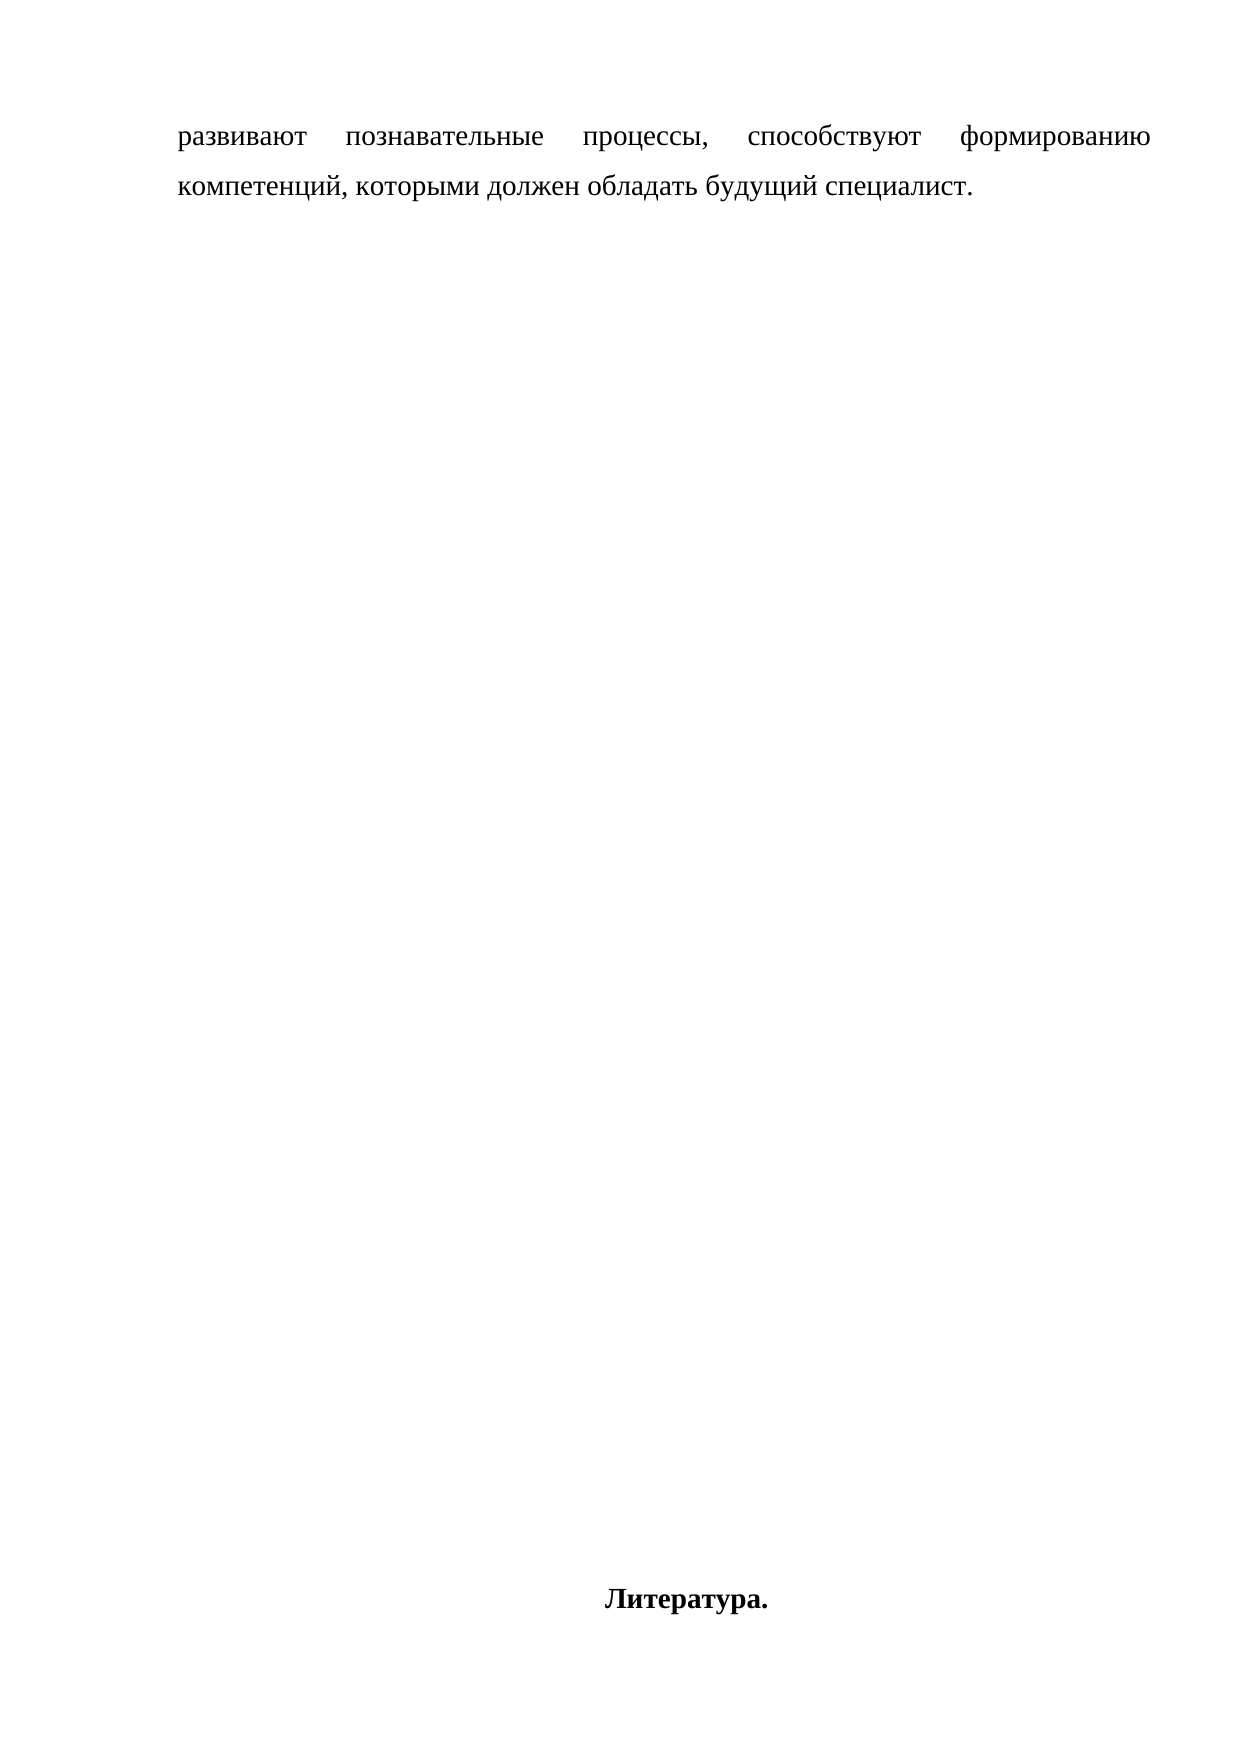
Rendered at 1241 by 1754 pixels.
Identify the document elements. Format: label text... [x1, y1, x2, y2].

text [177, 118, 1152, 202]
list Литература. [177, 1581, 1152, 1615]
